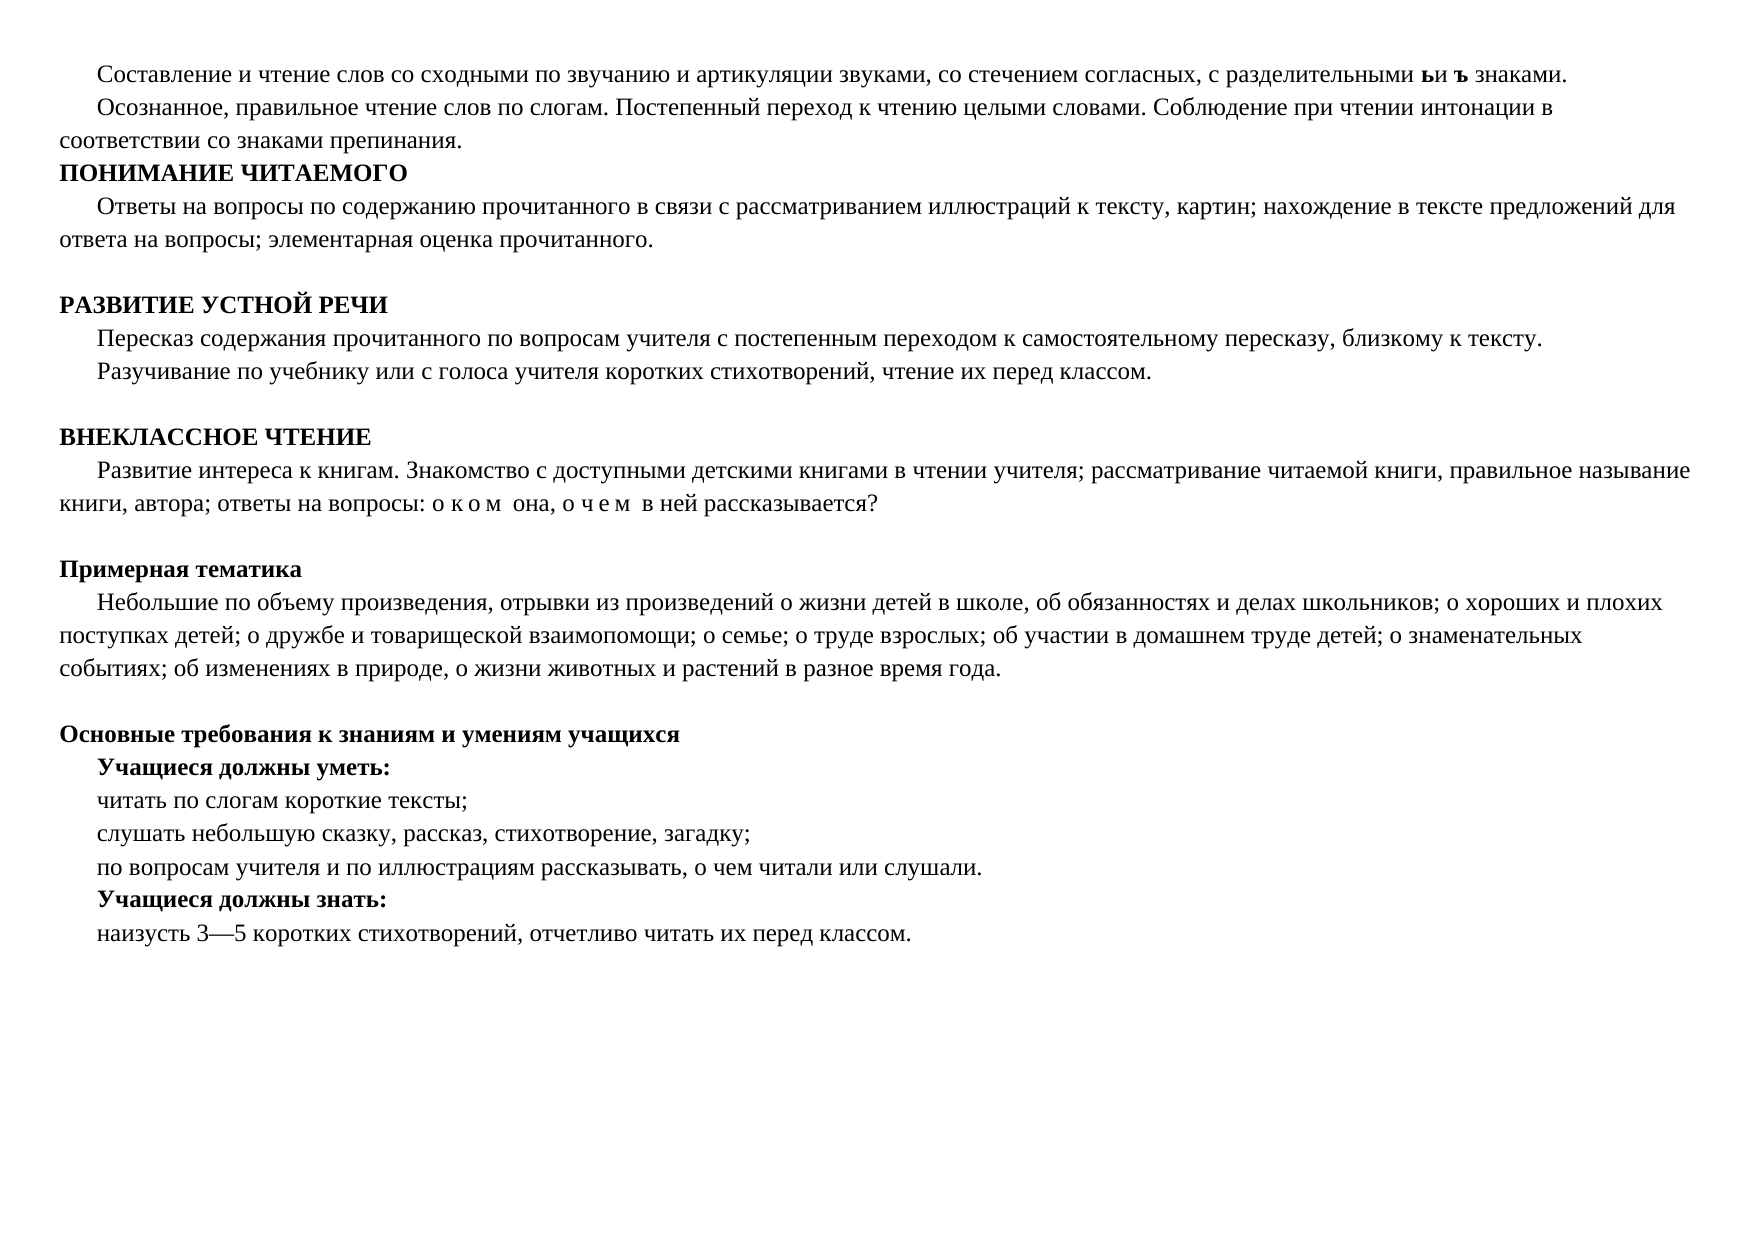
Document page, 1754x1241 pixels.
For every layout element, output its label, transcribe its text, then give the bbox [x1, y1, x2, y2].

text Учащиеся должны уметь: читать по слогам короткие тексты; слушать небольшую сказку, рассказ, стихотворение, загадку; по вопросам учителя и по иллюстрациям рассказывать, о чем читали или слушали. Учащиеся должны знать: наизусть 3—5 коротких стихотворений, отчетливо читать их перед классом. [59, 752, 1695, 946]
text Основные требования к знаниям и умениям учащихся [59, 719, 1695, 748]
text Развитие интереса к книгам. Знакомство с доступными детскими книгами в чтении учителя; рассматривание читаемой книги, правильное называние книги, автора; ответы на вопросы: о ком она, о чем в ней рассказывается? [59, 455, 1695, 517]
text Ответы на вопросы по содержанию прочитанного в связи с рассматриванием иллюстраций к тексту, картин; нахождение в тексте предложений для ответа на вопросы; элементарная оценка прочитанного. [59, 191, 1695, 253]
text Небольшие по объему произведения, отрывки из произведений о жизни детей в школе, об обязанностях и делах школьников; о хороших и плохих поступках детей; о дружбе и товарищеской взаимопомощи; о семье; о труде взрослых; об участии в домашнем труде детей; о знаменательных событиях; об изменениях в природе, о жизни животных и растений в разное время года. [59, 587, 1695, 682]
text РАЗВИТИЕ УСТНОЙ РЕЧИ [59, 290, 1695, 319]
text Составление и чтение слов со сходными по звучанию и артикуляции звуками, со стечением согласных, с разделительными ьи ъ знаками. Осознанное, правильное чтение слов по слогам. Постепенный переход к чтению целыми словами. Соблюдение при чтении интонации в соответствии со знаками препинания. [59, 59, 1695, 154]
text ПОНИМАНИЕ ЧИТАЕМОГО [59, 158, 1695, 187]
text Пересказ содержания прочитанного по вопросам учителя с постепенным переходом к самостоятельному пересказу, близкому к тексту. Разучивание по учебнику или с голоса учителя коротких стихотворений, чтение их перед классом. [59, 323, 1695, 385]
text Примерная тематика [59, 554, 1695, 583]
text ВНЕКЛАССНОЕ ЧТЕНИЕ [59, 422, 1695, 451]
